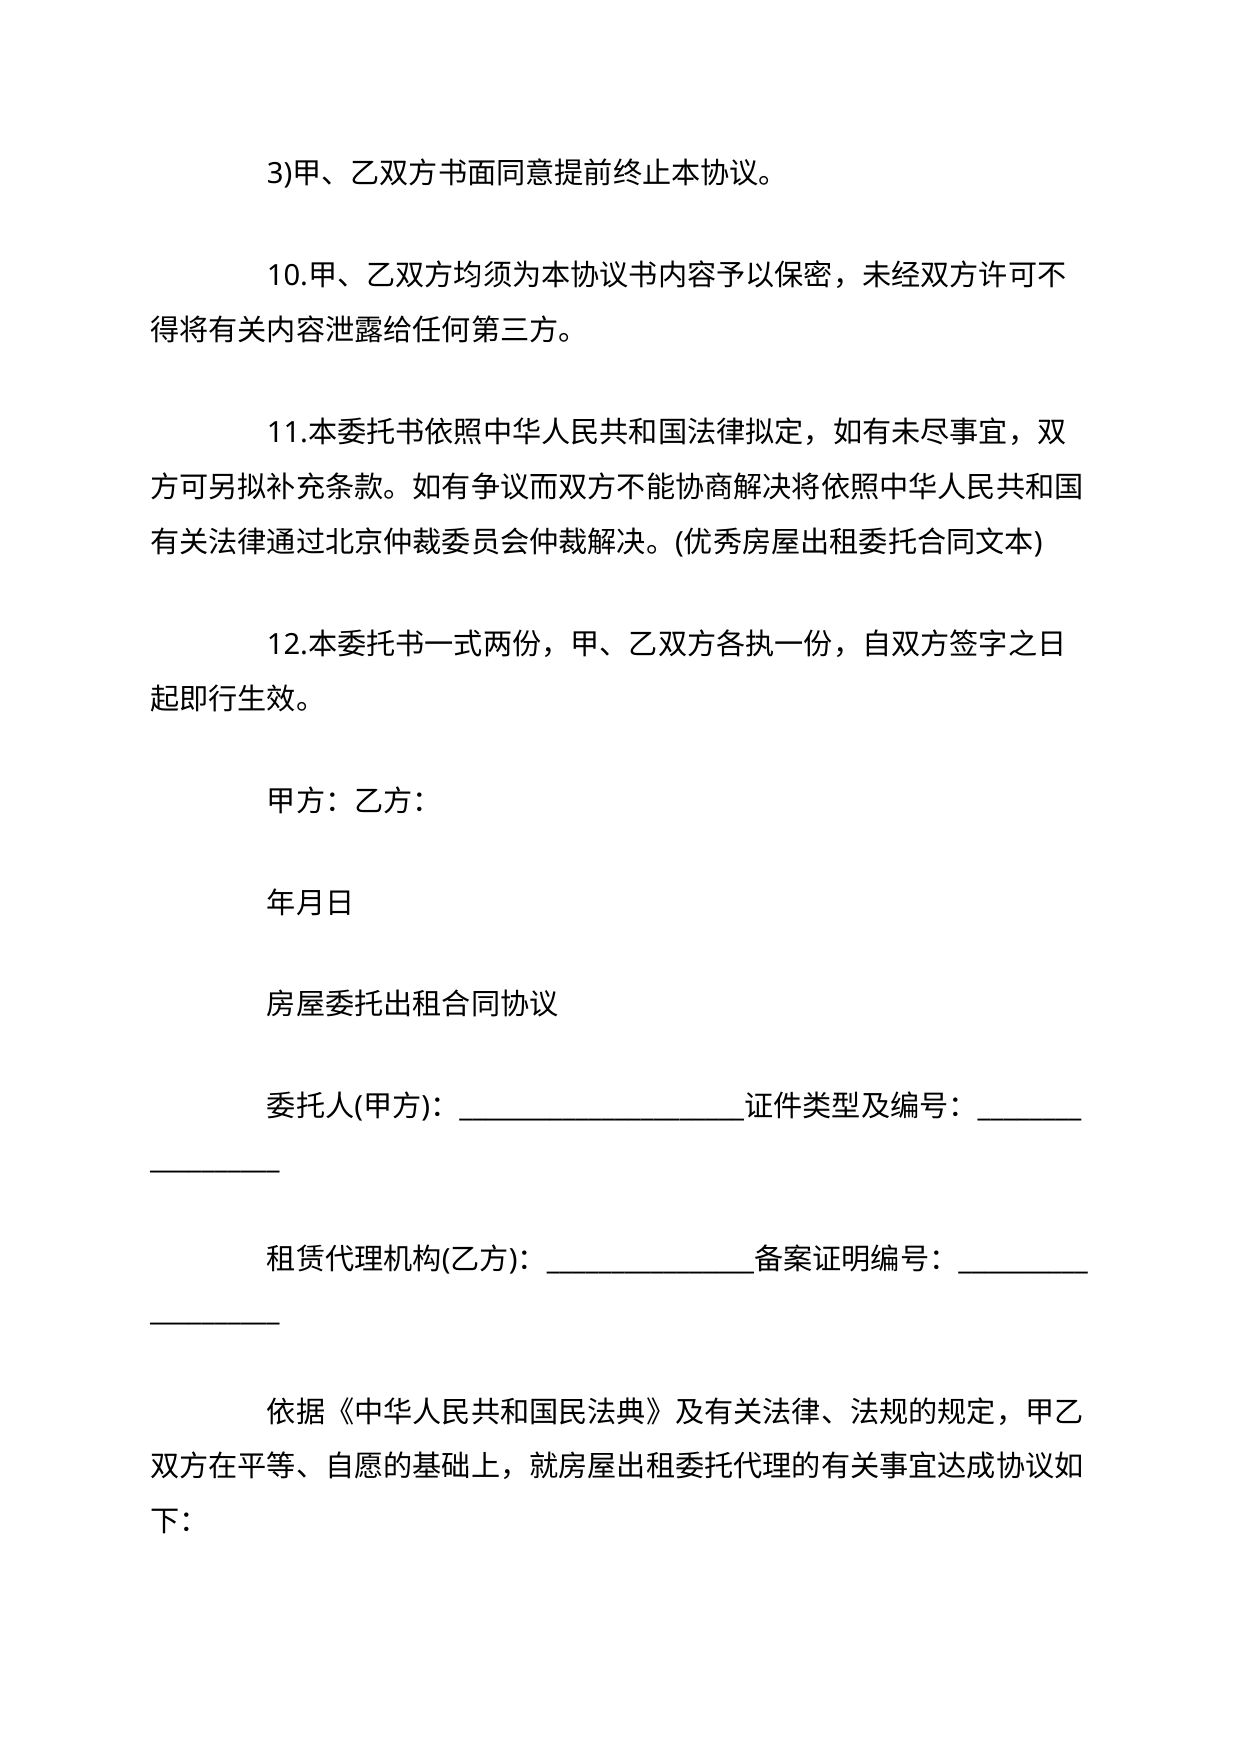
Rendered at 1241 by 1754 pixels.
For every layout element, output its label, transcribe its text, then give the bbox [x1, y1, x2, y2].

text 年月日 [150, 879, 1090, 921]
text 10.甲、乙双方均须为本协议书内容予以保密，未经双方许可不得将有关内容泄露给任何第三方。 [150, 252, 1090, 349]
text 委托人(甲方)：______________________证件类型及编号：__________________ [150, 1083, 1090, 1177]
text 租赁代理机构(乙方)：________________备案证明编号：____________________ [150, 1235, 1090, 1329]
text 12.本委托书一式两份，甲、乙双方各执一份，自双方签字之日起即行生效。 [150, 621, 1090, 718]
text 房屋委托出租合同协议 [150, 981, 1090, 1023]
text 甲方：乙方： [150, 777, 1090, 820]
text 依据《中华人民共和国民法典》及有关法律、法规的规定，甲乙双方在平等、自愿的基础上，就房屋出租委托代理的有关事宜达成协议如下： [150, 1388, 1090, 1540]
text 11.本委托书依照中华人民共和国法律拟定，如有未尽事宜，双方可另拟补充条款。如有争议而双方不能协商解决将依照中华人民共和国有关法律通过北京仲裁委员会仲裁解决。(优秀房屋出租委托合同文本) [150, 409, 1090, 561]
text 3)甲、乙双方书面同意提前终止本协议。 [150, 150, 1090, 192]
